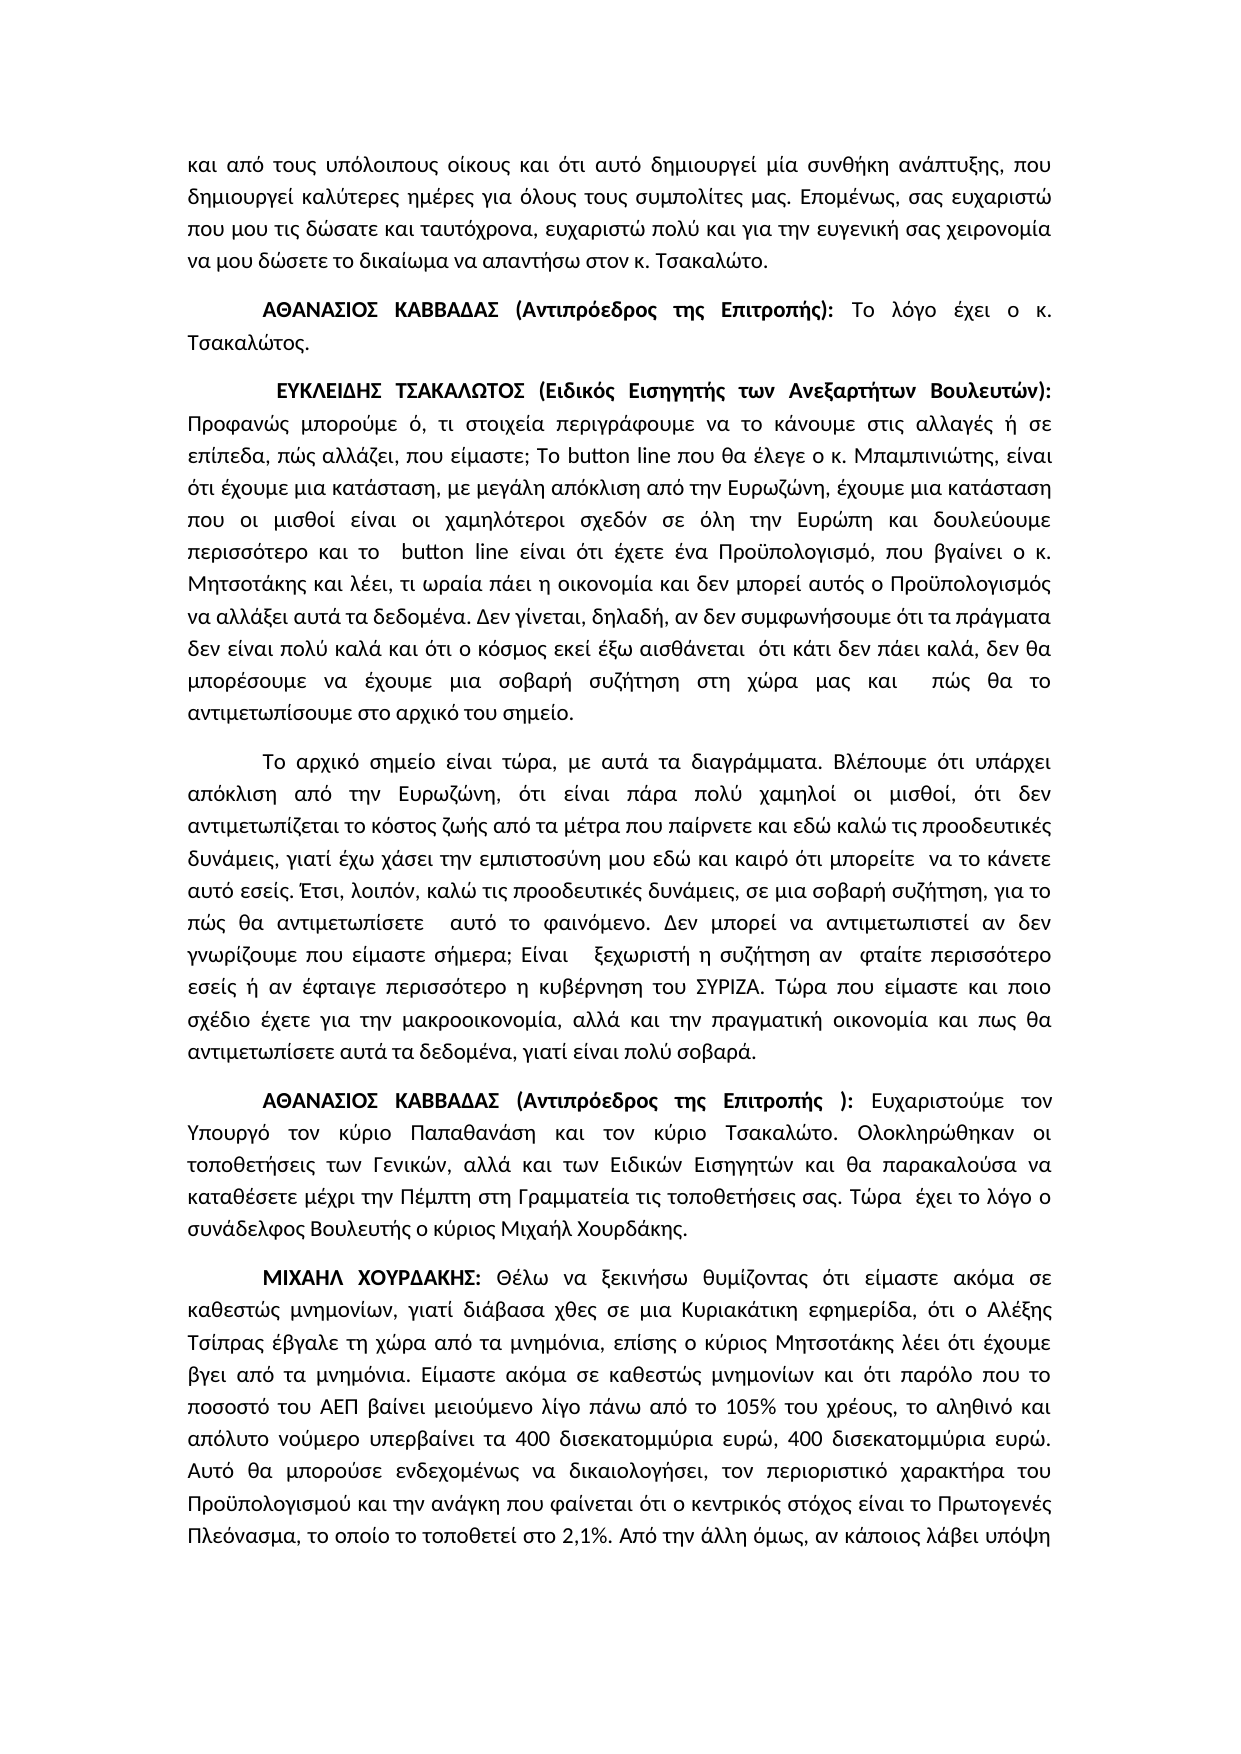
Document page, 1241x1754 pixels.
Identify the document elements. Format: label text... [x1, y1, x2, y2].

text Το αρχικό σημείο είναι τώρα, με αυτά τα διαγράμματα. Βλέπουμε ότι υπάρχει απόκλιση από την Ευρωζώνη, ότι είναι πάρα πολύ χαμηλοί οι μισθοί, ότι δεν αντιμετωπίζεται το κόστος ζωής από τα μέτρα που παίρνετε και εδώ καλώ τις προοδευτικές δυνάμεις, γιατί έχω χάσει την εμπιστοσύνη μου εδώ και καιρό ότι μπορείτε να το κάνετε αυτό εσείς. Έτσι, λοιπόν, καλώ τις προοδευτικές δυνάμεις, σε μια σοβαρή συζήτηση, για το πώς θα αντιμετωπίσετε αυτό το φαινόμενο. Δεν μπορεί να αντιμετωπιστεί αν δεν γνωρίζουμε που είμαστε σήμερα; Είναι ξεχωριστή η συζήτηση αν φταίτε περισσότερο εσείς ή αν έφταιγε περισσότερο η κυβέρνηση του ΣΥΡΙΖΑ. Τώρα που είμαστε και ποιο σχέδιο έχετε για την μακροοικονομία, αλλά και την πραγματική οικονομία και πως θα αντιμετωπίσετε αυτά τα δεδομένα, γιατί είναι πολύ σοβαρά. [187, 747, 1053, 1065]
text ΕΥΚΛΕΙΔΗΣ ΤΣΑΚΑΛΩΤΟΣ (Ειδικός Εισηγητής των Ανεξαρτήτων Βουλευτών): Προφανώς μπορούμε ό, τι στοιχεία περιγράφουμε να το κάνουμε στις αλλαγές ή σε επίπεδα, πώς αλλάζει, που είμαστε; Το button line που θα έλεγε ο κ. Μπαμπινιώτης, είναι ότι έχουμε μια κατάσταση, με μεγάλη απόκλιση από την Ευρωζώνη, έχουμε μια κατάσταση που οι μισθοί είναι οι χαμηλότεροι σχεδόν σε όλη την Ευρώπη και δουλεύουμε περισσότερο και το button line είναι ότι έχετε ένα Προϋπολογισμό, που βγαίνει ο κ. Μητσοτάκης και λέει, τι ωραία πάει η οικονομία και δεν μπορεί αυτός ο Προϋπολογισμός να αλλάξει αυτά τα δεδομένα. Δεν γίνεται, δηλαδή, αν δεν συμφωνήσουμε ότι τα πράγματα δεν είναι πολύ καλά και ότι ο κόσμος εκεί έξω αισθάνεται ότι κάτι δεν πάει καλά, δεν θα μπορέσουμε να έχουμε μια σοβαρή συζήτηση στη χώρα μας και πώς θα το αντιμετωπίσουμε στο αρχικό του σημείο. [187, 376, 1053, 726]
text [187, 1263, 1053, 1549]
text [187, 150, 1053, 274]
text ΑΘΑΝΑΣΙΟΣ ΚΑΒΒΑΔΑΣ (Αντιπρόεδρος της Επιτροπής): Το λόγο έχει ο κ. Τσακαλώτος. [187, 295, 1053, 356]
text ΑΘΑΝΑΣΙΟΣ ΚΑΒΒΑΔΑΣ (Αντιπρόεδρος της Επιτροπής ): Ευχαριστούμε τον Υπουργό τον κύριο Παπαθανάση και τον κύριο Τσακαλώτο. Ολοκληρώθηκαν οι τοποθετήσεις των Γενικών, αλλά και των Ειδικών Εισηγητών και θα παρακαλούσα να καταθέσετε μέχρι την Πέμπτη στη Γραμματεία τις τοποθετήσεις σας. Τώρα έχει το λόγο ο συνάδελφος Βουλευτής ο κύριος Μιχαήλ Χουρδάκης. [187, 1086, 1053, 1242]
